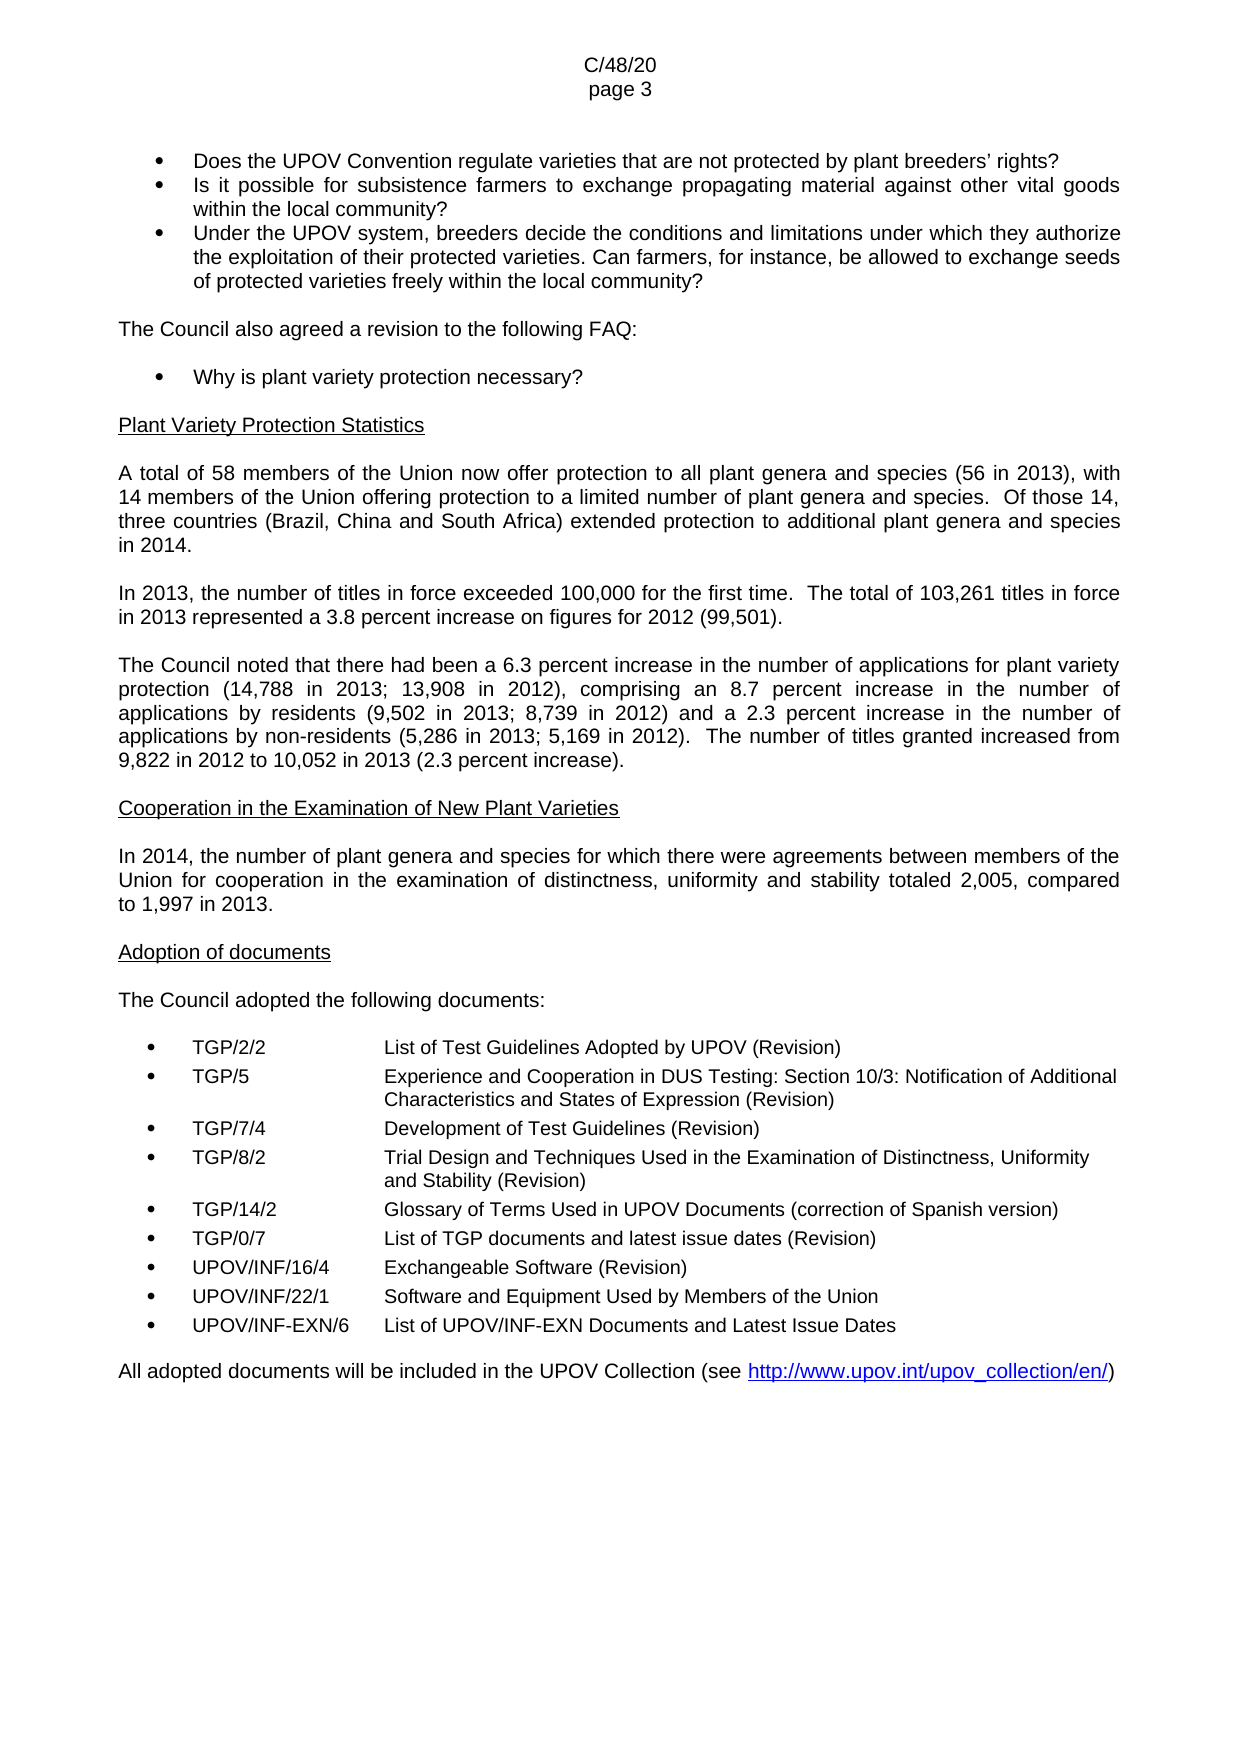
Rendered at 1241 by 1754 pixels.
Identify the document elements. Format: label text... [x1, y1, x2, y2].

text In 2014, the number of plant genera and species for which there were agreements between members of the Union for cooperation in the examination of distinctness, uniformity and stability totaled 2,005, compared to 1,997 in 2013. [118, 844, 1122, 916]
list TGP/2/2 List of Test Guidelines Adopted by UPOV (Revision) [148, 1036, 1122, 1059]
list TGP/8/2 Trial Design and Techniques Used in the Examination of Distinctness, Uniformity and Stability (Revision) [148, 1146, 1122, 1191]
list UPOV/INF/22/1 Software and Equipment Used by Members of the Union [148, 1285, 1122, 1307]
list TGP/5 Experience and Cooperation in DUS Testing: Section 10/3: Notification of Additional Characteristics and States of Expression (Revision) [148, 1065, 1122, 1110]
text In 2013, the number of titles in force exceeded 100,000 for the first time. The total of 103,261 titles in force in 2013 represented a 3.8 percent increase on figures for 2012 (99,501). [118, 581, 1122, 628]
text The Council noted that there had been a 6.3 percent increase in the number of applications for plant variety protection (14,788 in 2013; 13,908 in 2012), comprising an 8.7 percent increase in the number of applications by residents (9,502 in 2013; 8,739 in 2012) and a 2.3 percent increase in the number of applications by non-residents (5,286 in 2013; 5,169 in 2012). The number of titles granted increased from 9,822 in 2012 to 10,052 in 2013 (2.3 percent increase). [118, 652, 1122, 772]
list UPOV/INF/16/4 Exchangeable Software (Revision) [148, 1256, 1122, 1278]
list Under the UPOV system, breeders decide the conditions and limitations under which they authorize the exploitation of their protected varieties. Can farmers, for instance, be allowed to exchange seeds of protected varieties freely within the local community? [156, 221, 1122, 293]
list UPOV/INF-EXN/6 List of UPOV/INF-EXN Documents and Latest Issue Dates [148, 1314, 1122, 1337]
text Plant Variety Protection Statistics [118, 413, 1122, 437]
text Cooperation in the Examination of New Plant Varieties [118, 796, 1122, 820]
text A total of 58 members of the Union now offer protection to all plant genera and species (56 in 2013), with 14 members of the Union offering protection to a limited number of plant genera and species. Of those 14, three countries (Brazil, China and South Africa) extended protection to additional plant genera and species in 2014. [118, 461, 1122, 557]
text Adoption of documents [118, 940, 1122, 964]
list Is it possible for subsistence farmers to exchange propagating material against other vital goods within the local community? [156, 173, 1122, 221]
list TGP/7/4 Development of Test Guidelines (Revision) [148, 1117, 1122, 1139]
text The Council also agreed a revision to the following FAQ: [118, 317, 1122, 341]
text All adopted documents will be included in the UPOV Collection (see http://www.upov.int/upov_collection/en/) [118, 1359, 1122, 1383]
text The Council adopted the following documents: [118, 988, 1122, 1012]
list Why is plant variety protection necessary? [156, 365, 1122, 389]
list TGP/0/7 List of TGP documents and latest issue dates (Revision) [148, 1227, 1122, 1249]
list Does the UPOV Convention regulate varieties that are not protected by plant breeders’ rights? [156, 149, 1122, 173]
list TGP/14/2 Glossary of Terms Used in UPOV Documents (correction of Spanish version) [148, 1197, 1122, 1220]
